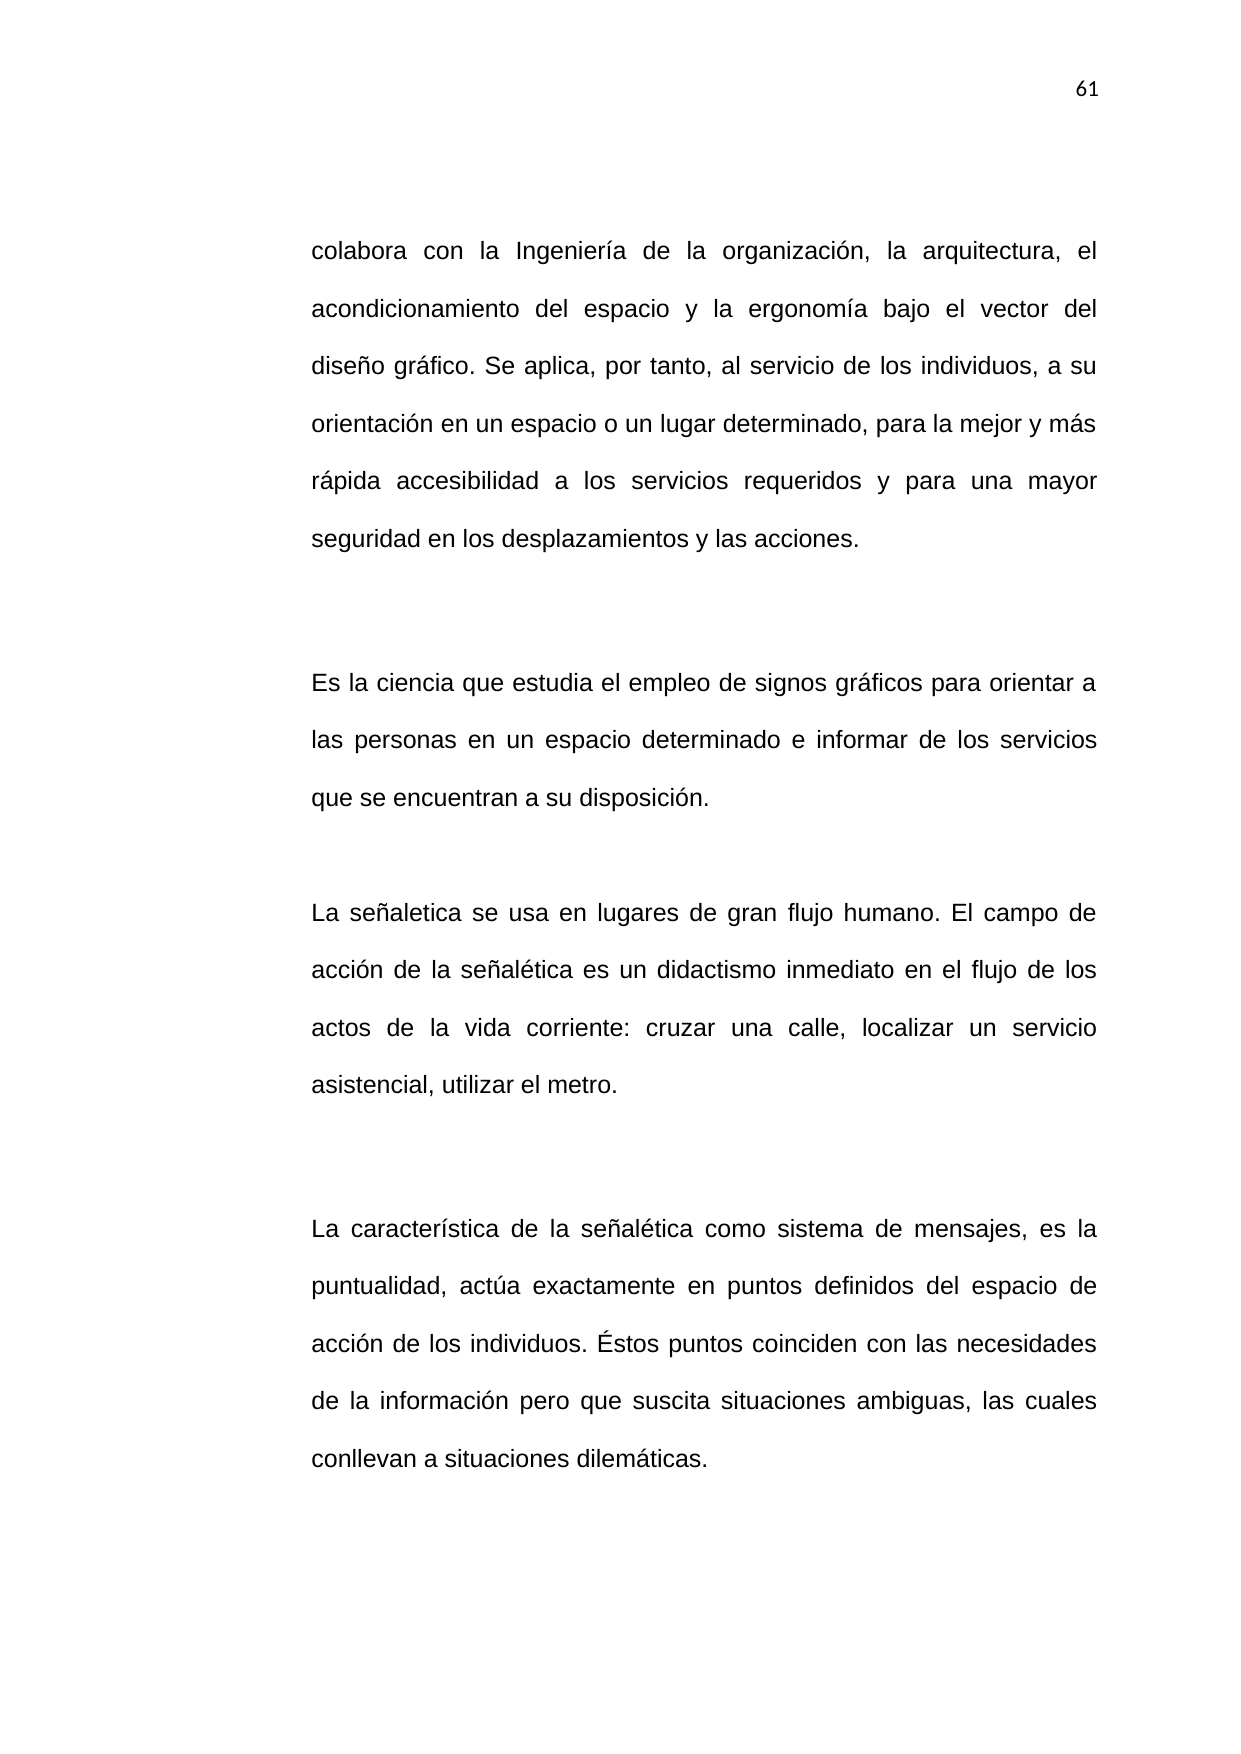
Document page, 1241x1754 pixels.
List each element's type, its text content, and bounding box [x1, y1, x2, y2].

list La característica de la señalética como sistema de mensajes, es la puntualidad, actúa exactamente en puntos definidos del espacio de acción de los individuos. Éstos puntos coinciden con las necesidades de la información pero que suscita situaciones ambiguas, las cuales conllevan a situaciones dilemáticas. [311, 1214, 1098, 1472]
list Es la ciencia que estudia el empleo de signos gráficos para orientar a las personas en un espacio determinado e informar de los servicios que se encuentran a su disposición. [311, 667, 1098, 811]
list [311, 236, 1098, 552]
list La señaletica se usa en lugares de gran flujo humano. El campo de acción de la señalética es un didactismo inmediato en el flujo de los actos de la vida corriente: cruzar una calle, localizar un servicio asistencial, utilizar el metro. [311, 897, 1098, 1099]
